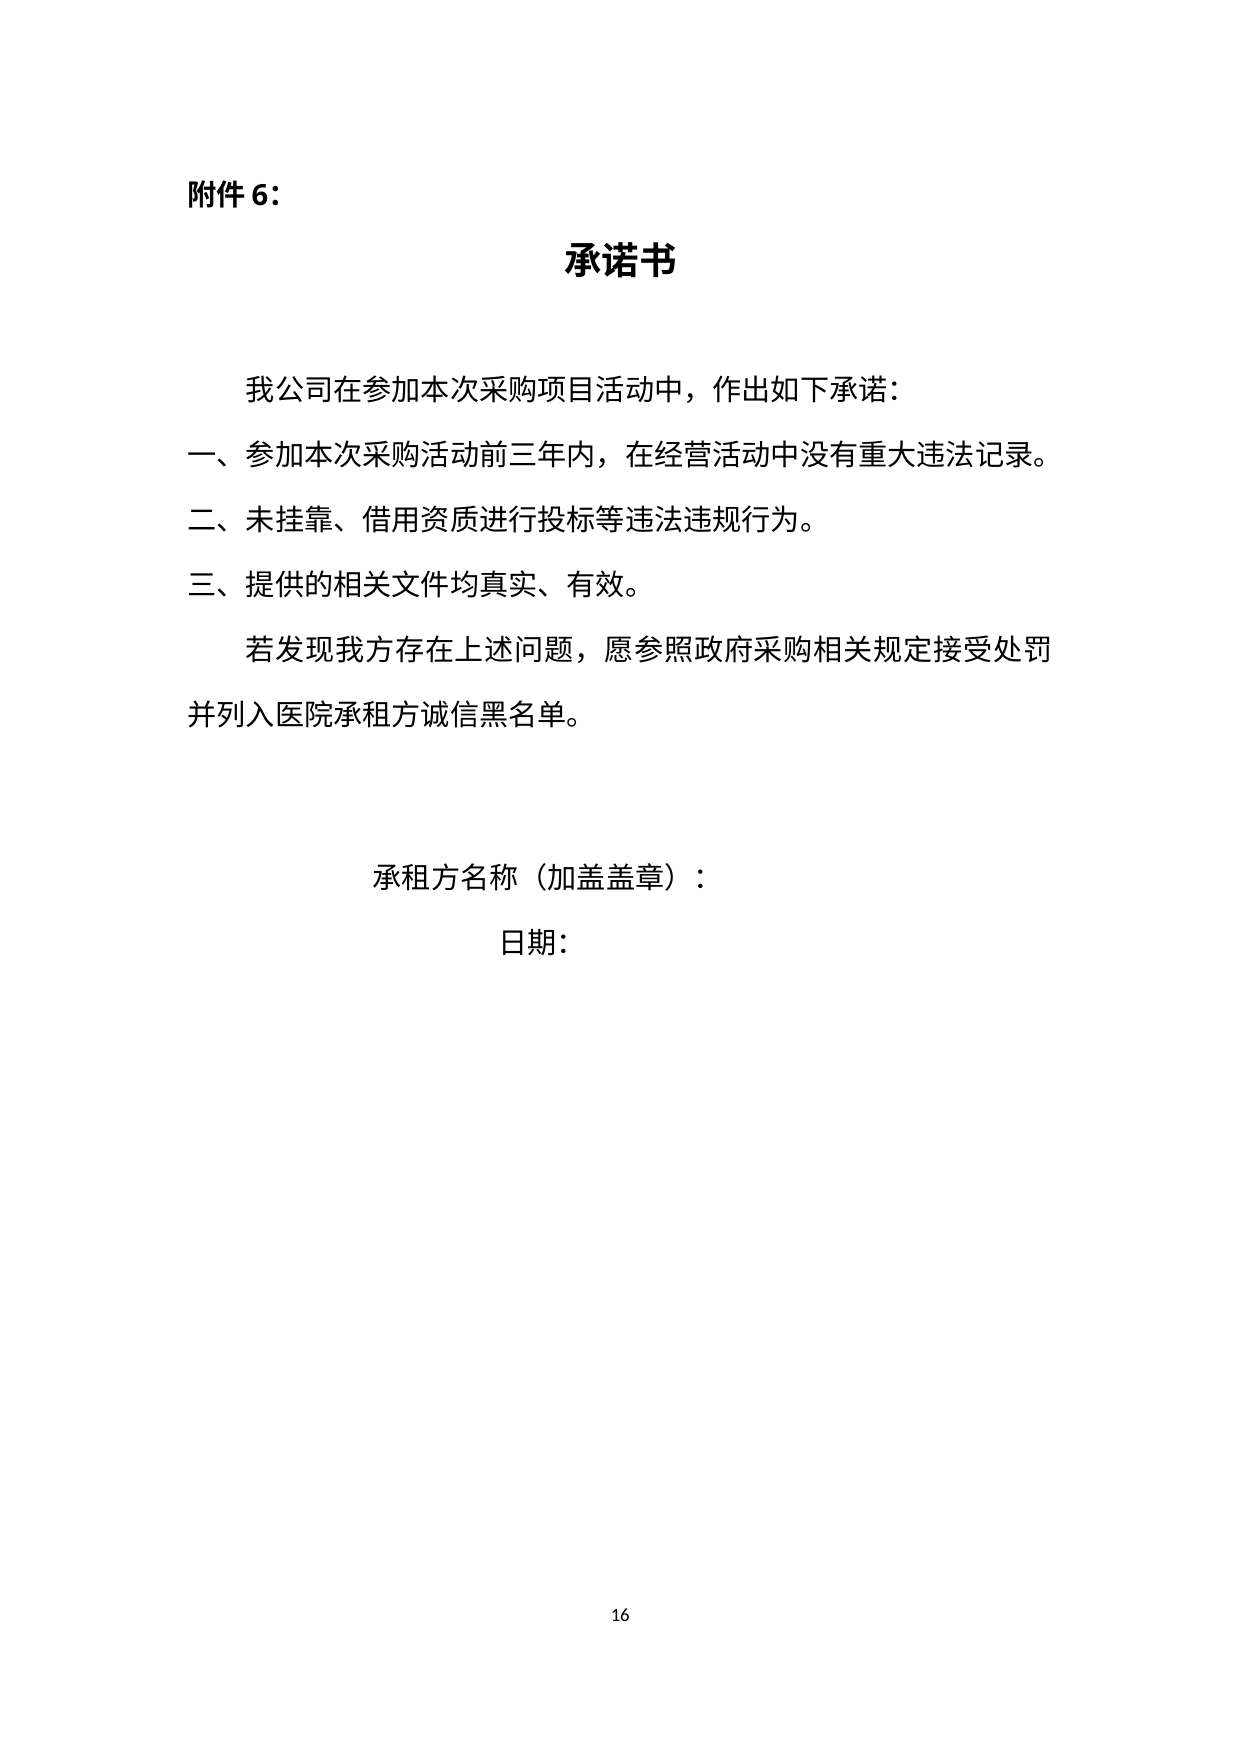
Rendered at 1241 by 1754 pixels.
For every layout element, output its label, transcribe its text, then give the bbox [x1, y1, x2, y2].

text 二、未挂靠、借用资质进行投标等违法违规行为。 [187, 485, 1053, 550]
text 三、提供的相关文件均真实、有效。 [187, 550, 1053, 615]
text 日期： [187, 908, 1053, 973]
text 承租方名称（加盖盖章）： [187, 843, 1053, 908]
text 承诺书 [187, 225, 1053, 290]
text 附件6： [187, 160, 1053, 225]
text 我公司在参加本次采购项目活动中，作出如下承诺： [187, 355, 1053, 420]
text 一、参加本次采购活动前三年内，在经营活动中没有重大违法记录。 [187, 420, 1053, 485]
text 若发现我方存在上述问题，愿参照政府采购相关规定接受处罚并列入医院承租方诚信黑名单。 [187, 615, 1053, 745]
